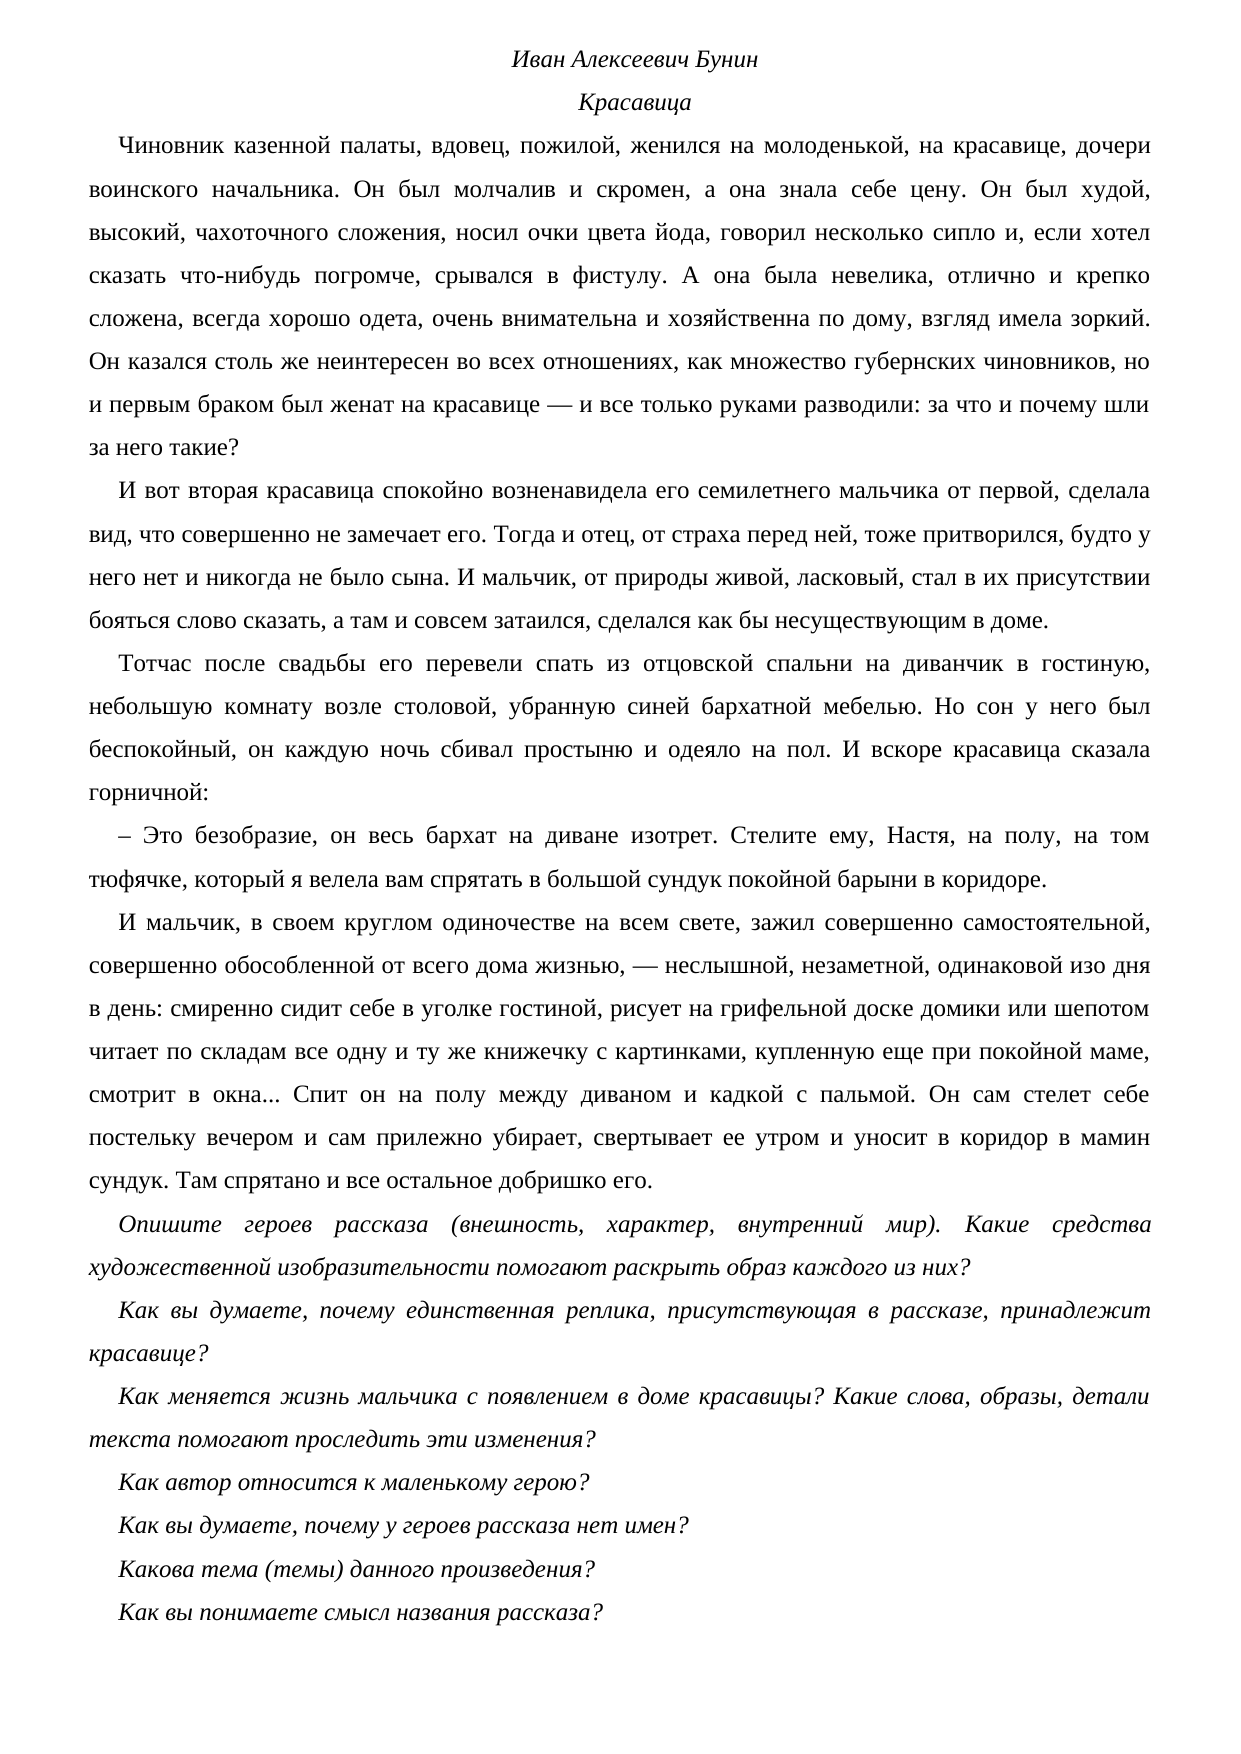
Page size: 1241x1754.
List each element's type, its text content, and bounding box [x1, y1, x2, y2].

text Чиновник казенной палаты, вдовец, пожилой, женился на молоденькой, на красавице, дочери воинского начальника. Он был молчалив и скромен, а она знала себе цену. Он был худой, высокий, чахоточного сложения, носил очки цвета йода, говорил несколько сипло и, если хотел сказать что-нибудь погромче, срывался в фистулу. А она была невелика, отлично и крепко сложена, всегда хорошо одета, очень внимательна и хозяйственна по дому, взгляд имела зоркий. Он казался столь же неинтересен во всех отношениях, как множество губернских чиновников, но и первым браком был женат на красавице — и все только руками разводили: за что и почему шли за него такие? [88, 131, 1152, 461]
text Как вы понимаете смысл названия рассказа? [88, 1597, 1152, 1626]
text Как вы думаете, почему у героев рассказа нет имен? [88, 1511, 1152, 1539]
text – Это безобразие, он весь бархат на диване изотрет. Стелите ему, Настя, на полу, на том тюфячке, который я велела вам спрятать в большой сундук покойной барыни в коридоре. [88, 821, 1152, 892]
text И вот вторая красавица спокойно возненавидела его семилетнего мальчика от первой, сделала вид, что совершенно не замечает его. Тогда и отец, от страха перед ней, тоже притворился, будто у него нет и никогда не было сына. И мальчик, от природы живой, ласковый, стал в их присутствии бояться слово сказать, а там и совсем затаился, сделался как бы несуществующим в доме. [88, 476, 1152, 634]
text Как автор относится к маленькому герою? [88, 1467, 1152, 1496]
text И мальчик, в своем круглом одиночестве на всем свете, зажил совершенно самостоятельной, совершенно обособленной от всего дома жизнью, — неслышной, незаметной, одинаковой изо дня в день: смиренно сидит себе в уголке гостиной, рисует на грифельной доске домики или шепотом читает по складам все одну и ту же книжечку с картинками, купленную еще при покойной маме, смотрит в окна... Спит он на полу между диваном и кадкой с пальмой. Он сам стелет себе постельку вечером и сам прилежно убирает, свертывает ее утром и уносит в коридор в мамин сундук. Там спрятано и все остальное добришко его. [88, 907, 1152, 1194]
text Как вы думаете, почему единственная реплика, присутствующая в рассказе, принадлежит красавице? [88, 1295, 1152, 1367]
text Иван Алексеевич Бунин [88, 44, 1152, 73]
text Опишите героев рассказа (внешность, характер, внутренний мир). Какие средства художественной изобразительности помогают раскрыть образ каждого из них? [88, 1209, 1152, 1281]
text Тотчас после свадьбы его перевели спать из отцовской спальни на диванчик в гостиную, небольшую комнату возле столовой, убранную синей бархатной мебелью. Но сон у него был беспокойный, он каждую ночь сбивал простыню и одеяло на пол. И вскоре красавица сказала горничной: [88, 648, 1152, 806]
text Как меняется жизнь мальчика с появлением в доме красавицы? Какие слова, образы, детали текста помогают проследить эти изменения? [88, 1381, 1152, 1453]
text Какова тема (темы) данного произведения? [88, 1554, 1152, 1582]
text Красавица [88, 87, 1152, 116]
